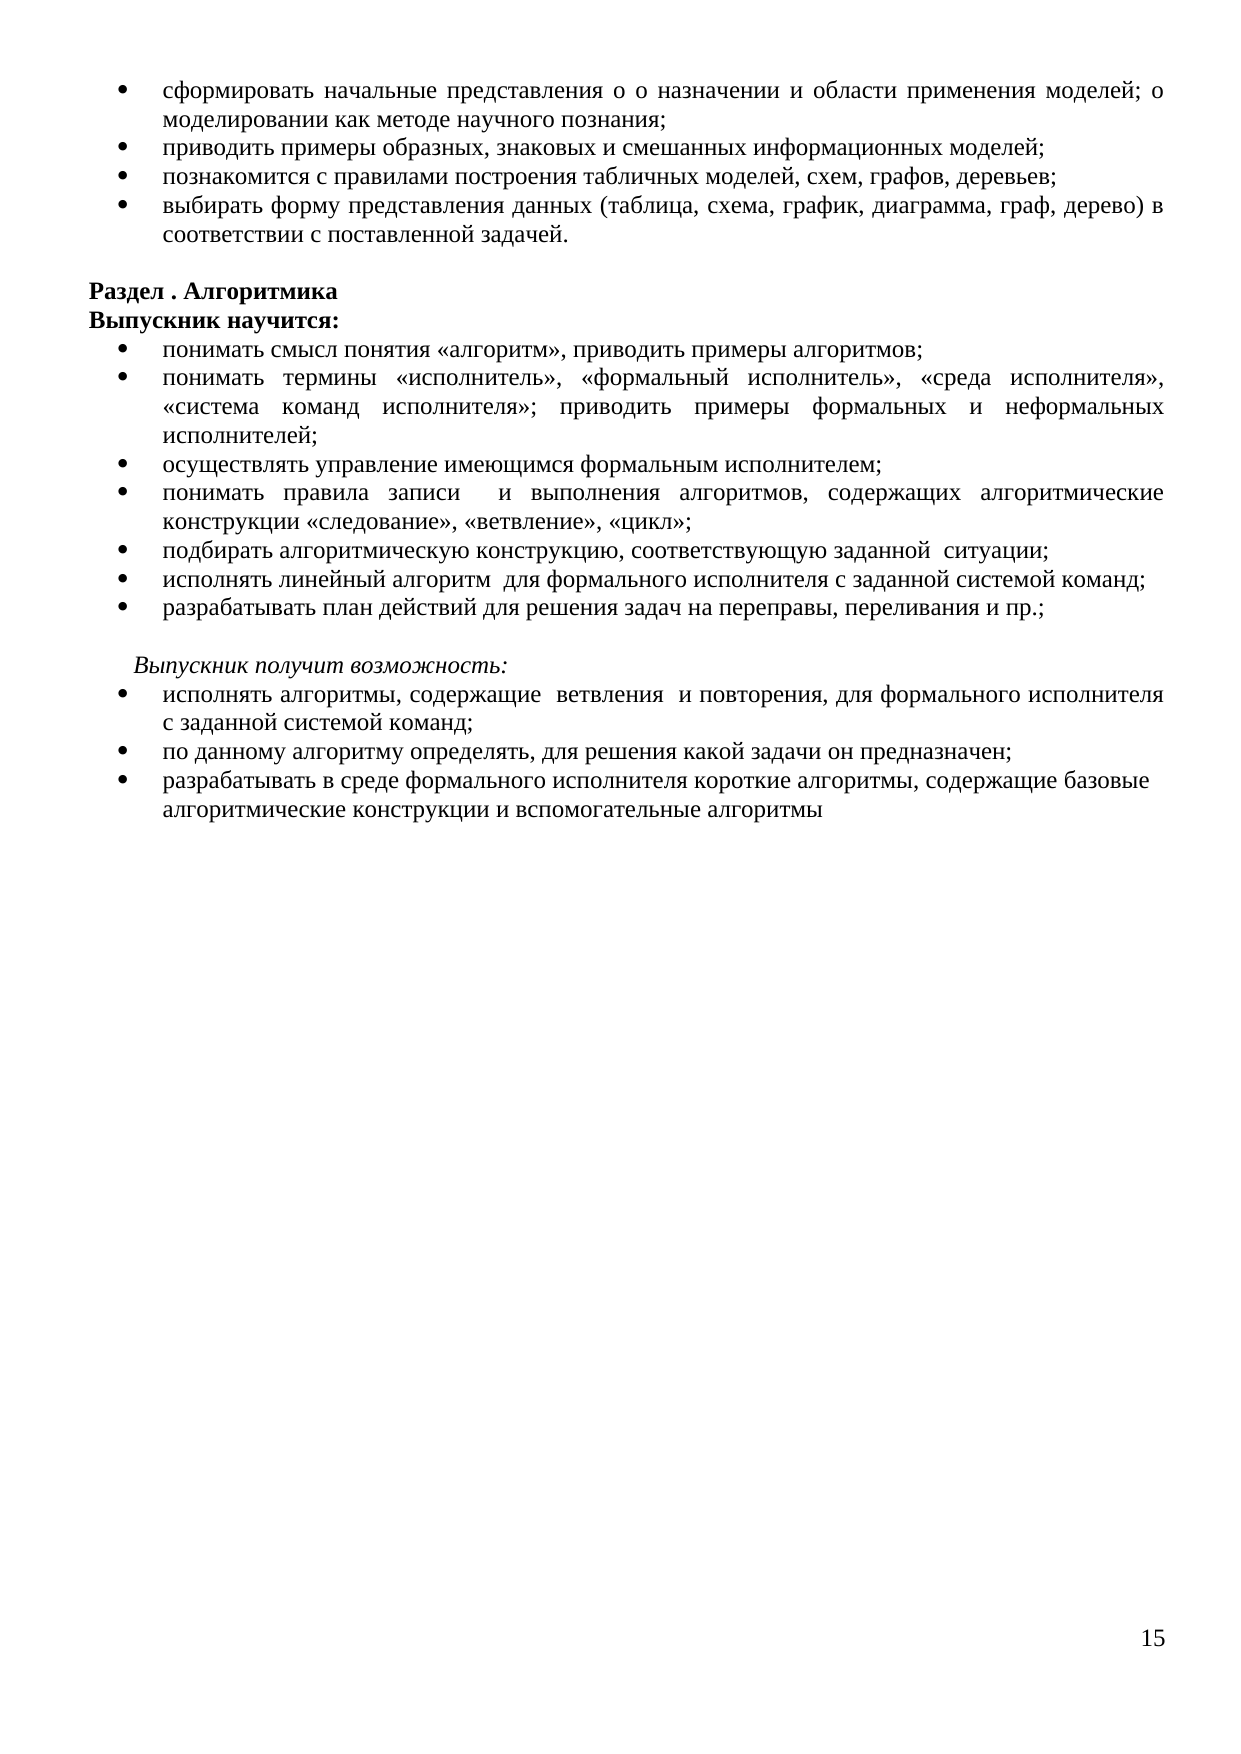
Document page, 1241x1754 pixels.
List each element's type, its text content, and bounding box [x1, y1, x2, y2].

list сформировать начальные представления о о назначении и области применения моделей; о моделировании как методе научного познания; [118, 75, 1165, 132]
list выбирать форму представления данных (таблица, схема, график, диаграмма, граф, дерево) в соответствии с поставленной задачей. [118, 190, 1165, 247]
list подбирать алгоритмическую конструкцию, соответствующую заданной ситуации; [118, 535, 1165, 564]
list исполнять алгоритмы, содержащие ветвления и повторения, для формального исполнителя с заданной системой команд; [118, 679, 1165, 736]
list понимать смысл понятия «алгоритм», приводить примеры алгоритмов; [118, 334, 1165, 362]
list исполнять линейный алгоритм для формального исполнителя с заданной системой команд; [118, 564, 1165, 592]
list по данному алгоритму определять, для решения какой задачи он предназначен; [118, 736, 1165, 765]
text Выпускник научится: [89, 305, 1165, 334]
list понимать термины «исполнитель», «формальный исполнитель», «среда исполнителя», «система команд исполнителя»; приводить примеры формальных и неформальных исполнителей; [118, 362, 1165, 449]
list разрабатывать план действий для решения задач на переправы, переливания и пр.; [118, 592, 1165, 621]
list познакомится с правилами построения табличных моделей, схем, графов, деревьев; [118, 161, 1165, 190]
text Раздел . Алгоритмика [89, 276, 1165, 305]
list разрабатывать в среде формального исполнителя короткие алгоритмы, содержащие базовые алгоритмические конструкции и вспомогательные алгоритмы [118, 765, 1165, 822]
list осуществлять управление имеющимся формальным исполнителем; [118, 449, 1165, 477]
text Выпускник получит возможность: [133, 650, 1165, 679]
list понимать правила записи и выполнения алгоритмов, содержащих алгоритмические конструкции «следование», «ветвление», «цикл»; [118, 477, 1165, 535]
list приводить примеры образных, знаковых и смешанных информационных моделей; [118, 132, 1165, 161]
